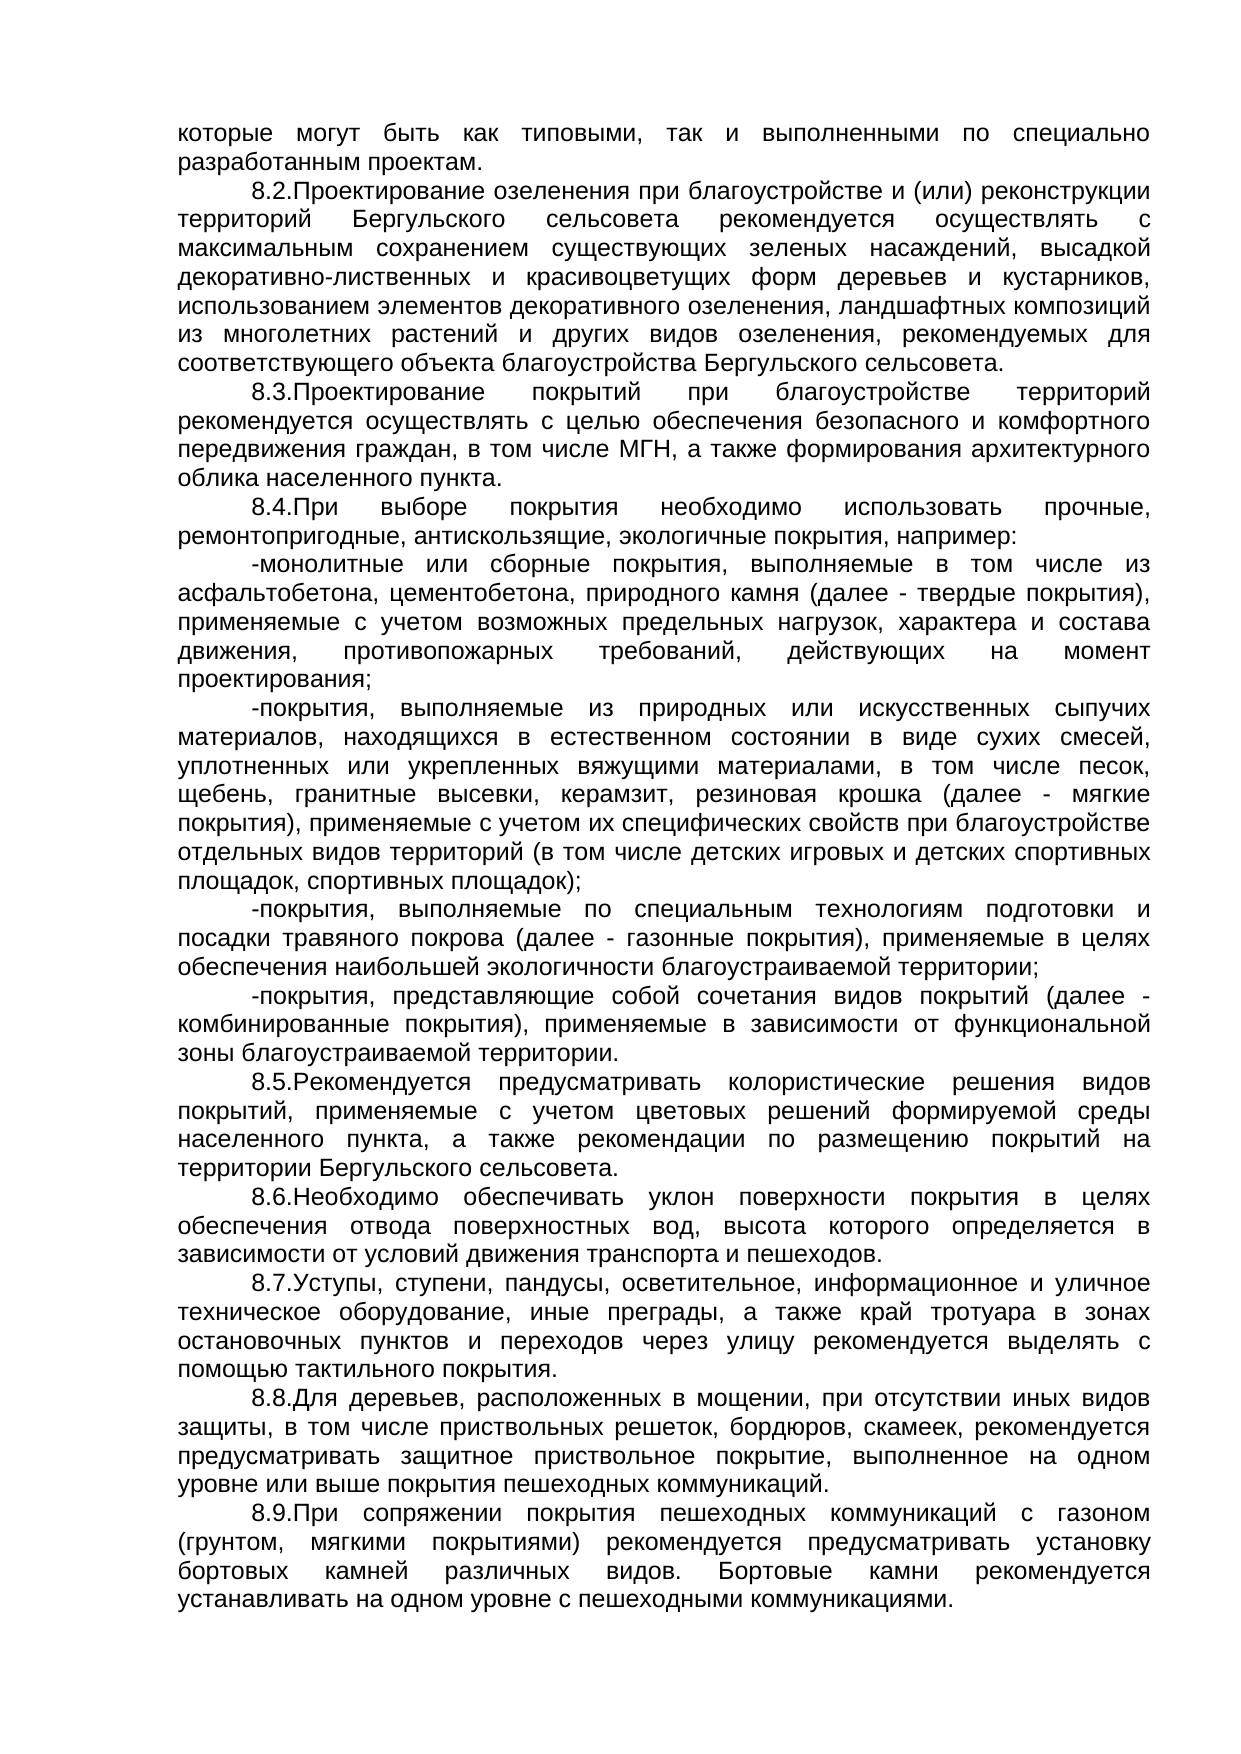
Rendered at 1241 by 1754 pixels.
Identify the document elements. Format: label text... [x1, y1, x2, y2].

text -покрытия, выполняемые из природных или искусственных сыпучих материалов, находящихся в естественном состоянии в виде сухих смесей, уплотненных или укрепленных вяжущими материалами, в том числе песок, щебень, гранитные высевки, керамзит, резиновая крошка (далее - мягкие покрытия), применяемые с учетом их специфических свойств при благоустройстве отдельных видов территорий (в том числе детских игровых и детских спортивных площадок, спортивных площадок); [177, 693, 1152, 894]
text 8.7.Уступы, ступени, пандусы, осветительное, информационное и уличное техническое оборудование, иные преграды, а также край тротуара в зонах остановочных пунктов и переходов через улицу рекомендуется выделять с помощью тактильного покрытия. [177, 1268, 1152, 1383]
text 8.5.Рекомендуется предусматривать колористические решения видов покрытий, применяемые с учетом цветовых решений формируемой среды населенного пункта, а также рекомендации по размещению покрытий на территории Бергульского сельсовета. [177, 1067, 1152, 1182]
text 8.6.Необходимо обеспечивать уклон поверхности покрытия в целях обеспечения отвода поверхностных вод, высота которого определяется в зависимости от условий движения транспорта и пешеходов. [177, 1182, 1152, 1268]
text -покрытия, выполняемые по специальным технологиям подготовки и посадки травяного покрова (далее - газонные покрытия), применяемые в целях обеспечения наибольшей экологичности благоустраиваемой территории; [177, 894, 1152, 981]
text 8.4.При выборе покрытия необходимо использовать прочные, ремонтопригодные, антискользящие, экологичные покрытия, например: [177, 492, 1152, 549]
text -покрытия, представляющие собой сочетания видов покрытий (далее - комбинированные покрытия), применяемые в зависимости от функциональной зоны благоустраиваемой территории. [177, 981, 1152, 1067]
text 8.9.При сопряжении покрытия пешеходных коммуникаций с газоном (грунтом, мягкими покрытиями) рекомендуется предусматривать установку бортовых камней различных видов. Бортовые камни рекомендуется устанавливать на одном уровне с пешеходными коммуникациями. [177, 1498, 1152, 1613]
text -монолитные или сборные покрытия, выполняемые в том числе из асфальтобетона, цементобетона, природного камня (далее - твердые покрытия), применяемые с учетом возможных предельных нагрузок, характера и состава движения, противопожарных требований, действующих на момент проектирования; [177, 549, 1152, 693]
text 8.3.Проектирование покрытий при благоустройстве территорий рекомендуется осуществлять с целью обеспечения безопасного и комфортного передвижения граждан, в том числе МГН, а также формирования архитектурного облика населенного пункта. [177, 377, 1152, 492]
text 8.2.Проектирование озеленения при благоустройстве и (или) реконструкции территорий Бергульского сельсовета рекомендуется осуществлять с максимальным сохранением существующих зеленых насаждений, высадкой декоративно-лиственных и красивоцветущих форм деревьев и кустарников, использованием элементов декоративного озеленения, ландшафтных композиций из многолетних растений и других видов озеленения, рекомендуемых для соответствующего объекта благоустройства Бергульского сельсовета. [177, 176, 1152, 377]
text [177, 118, 1152, 176]
text 8.8.Для деревьев, расположенных в мощении, при отсутствии иных видов защиты, в том числе приствольных решеток, бордюров, скамеек, рекомендуется предусматривать защитное приствольное покрытие, выполненное на одном уровне или выше покрытия пешеходных коммуникаций. [177, 1383, 1152, 1498]
